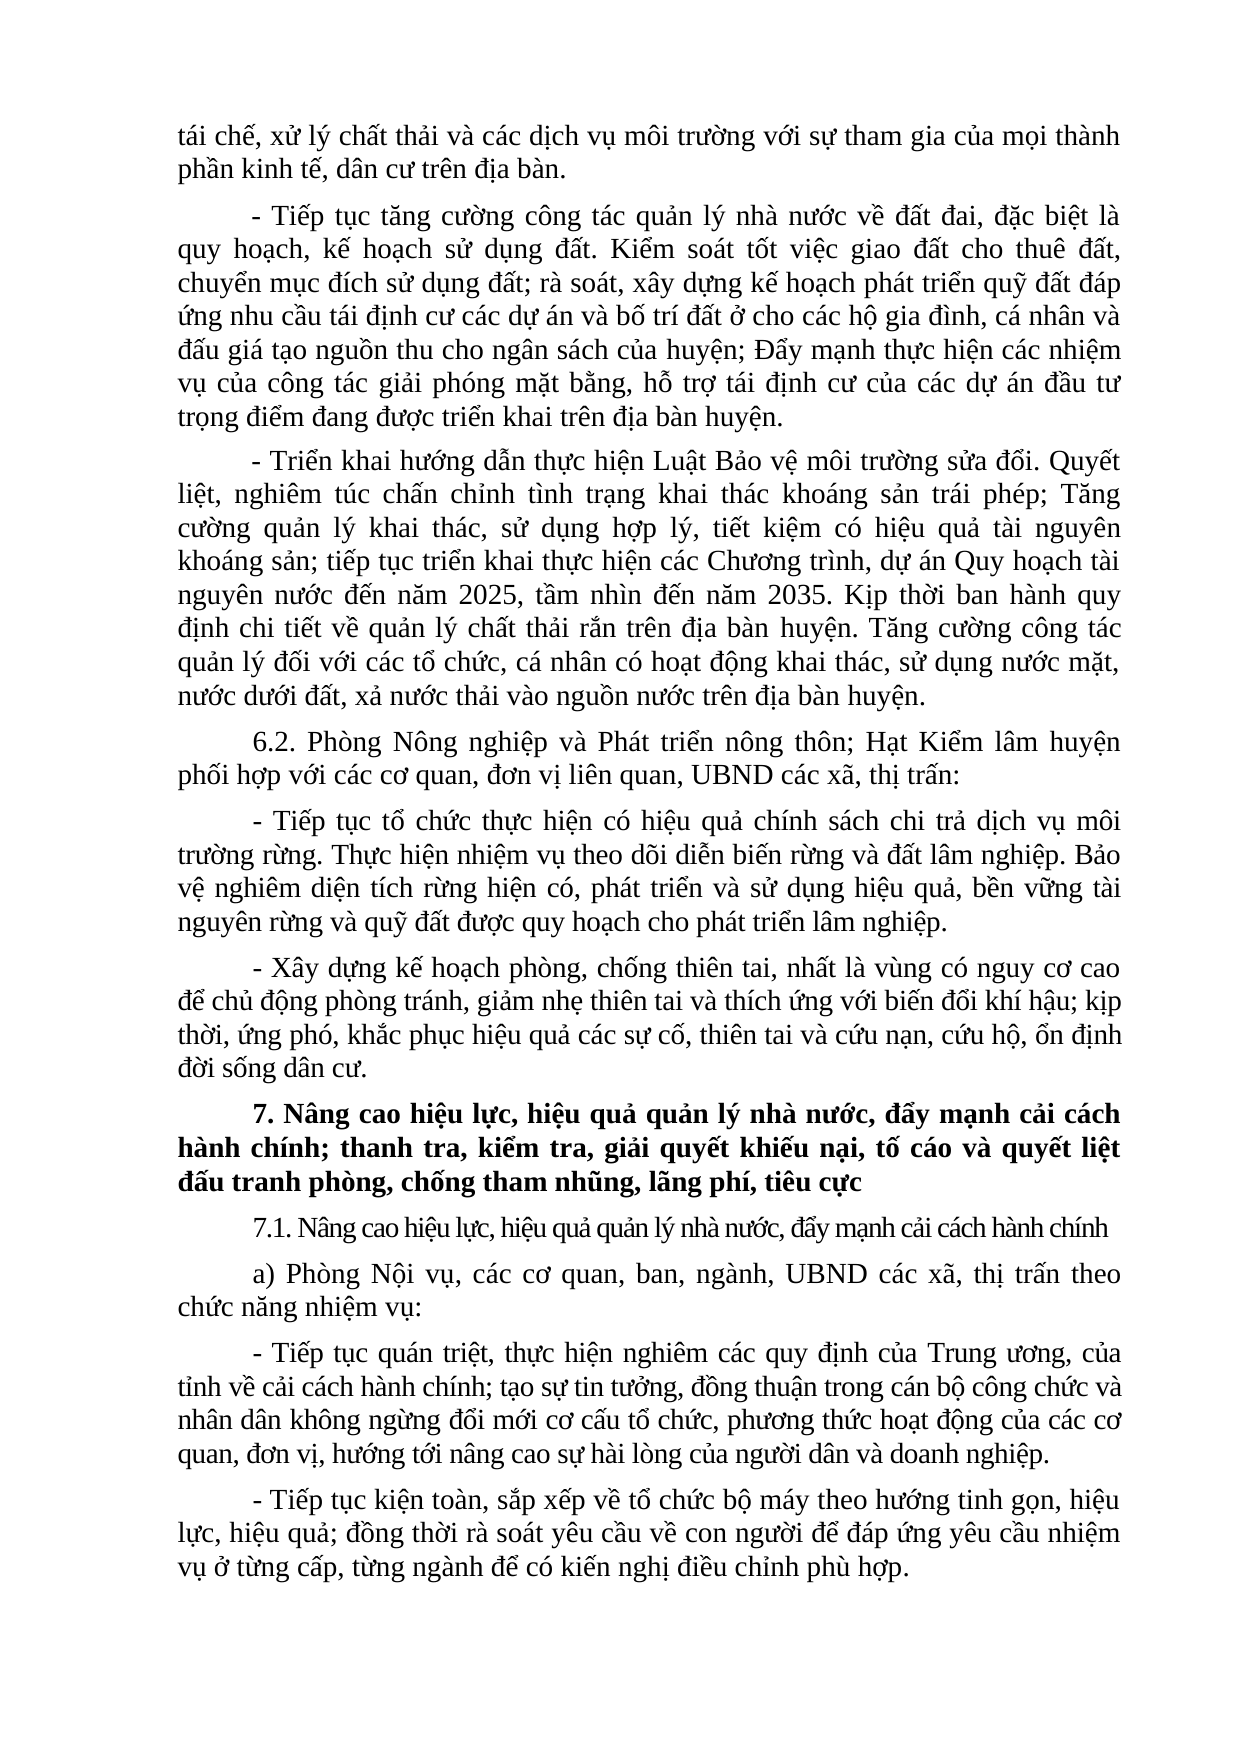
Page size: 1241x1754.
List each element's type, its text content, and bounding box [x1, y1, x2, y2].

text - Tiếp tục tổ chức thực hiện có hiệu quả chính sách chi trả dịch vụ môi trường rừng. Thực hiện nhiệm vụ theo dõi diễn biến rừng và đất lâm nghiệp. Bảo vệ nghiêm diện tích rừng hiện có, phát triển và sử dụng hiệu quả, bền vững tài nguyên rừng và quỹ đất được quy hoạch cho phát triển lâm nghiệp. [177, 803, 1122, 937]
text - Tiếp tục tăng cường công tác quản lý nhà nước về đất đai, đặc biệt là quy hoạch, kế hoạch sử dụng đất. Kiểm soát tốt việc giao đất cho thuê đất, chuyển mục đích sử dụng đất; rà soát, xây dựng kế hoạch phát triển quỹ đất đáp ứng nhu cầu tái định cư các dự án và bố trí đất ở cho các hộ gia đình, cá nhân và đấu giá tạo nguồn thu cho ngân sách của huyện; Đẩy mạnh thực hiện các nhiệm vụ của công tác giải phóng mặt bằng, hỗ trợ tái định cư của các dự án đầu tư trọng điểm đang được triển khai trên địa bàn huyện. [177, 198, 1122, 432]
text - Xây dựng kế hoạch phòng, chống thiên tai, nhất là vùng có nguy cơ cao để chủ động phòng tránh, giảm nhẹ thiên tai và thích ứng với biến đổi khí hậu; kịp thời, ứng phó, khắc phục hiệu quả các sự cố, thiên tai và cứu nạn, cứu hộ, ổn định đời sống dân cư. [177, 950, 1122, 1084]
text a) Phòng Nội vụ, các cơ quan, ban, ngành, UBND các xã, thị trấn theo chức năng nhiệm vụ: [177, 1256, 1122, 1323]
text 6.2. Phòng Nông nghiệp và Phát triển nông thôn; Hạt Kiểm lâm huyện phối hợp với các cơ quan, đơn vị liên quan, UBND các xã, thị trấn: [177, 724, 1122, 791]
text 7. Nâng cao hiệu lực, hiệu quả quản lý nhà nước, đẩy mạnh cải cách hành chính; thanh tra, kiểm tra, giải quyết khiếu nại, tố cáo và quyết liệt đấu tranh phòng, chống tham nhũng, lãng phí, tiêu cực [177, 1097, 1122, 1197]
text 7.1. Nâng cao hiệu lực, hiệu quả quản lý nhà nước, đẩy mạnh cải cách hành chính [177, 1210, 1122, 1243]
text - Tiếp tục kiện toàn, sắp xếp về tổ chức bộ máy theo hướng tinh gọn, hiệu lực, hiệu quả; đồng thời rà soát yêu cầu về con người để đáp ứng yêu cầu nhiệm vụ ở từng cấp, từng ngành để có kiến nghị điều chỉnh phù hợp. [177, 1482, 1122, 1583]
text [177, 118, 1122, 185]
text - Triển khai hướng dẫn thực hiện Luật Bảo vệ môi trường sửa đổi. Quyết liệt, nghiêm túc chấn chỉnh tình trạng khai thác khoáng sản trái phép; Tăng cường quản lý khai thác, sử dụng hợp lý, tiết kiệm có hiệu quả tài nguyên khoáng sản; tiếp tục triển khai thực hiện các Chương trình, dự án Quy hoạch tài nguyên nước đến năm 2025, tầm nhìn đến năm 2035. Kịp thời ban hành quy định chi tiết về quản lý chất thải rắn trên địa bàn huyện. Tăng cường công tác quản lý đối với các tổ chức, cá nhân có hoạt động khai thác, sử dụng nước mặt, nước dưới đất, xả nước thải vào nguồn nước trên địa bàn huyện. [177, 443, 1122, 711]
text - Tiếp tục quán triệt, thực hiện nghiêm các quy định của Trung ương, của tỉnh về cải cách hành chính; tạo sự tin tưởng, đồng thuận trong cán bộ công chức và nhân dân không ngừng đổi mới cơ cấu tổ chức, phương thức hoạt động của các cơ quan, đơn vị, hướng tới nâng cao sự hài lòng của người dân và doanh nghiệp. [177, 1335, 1122, 1469]
